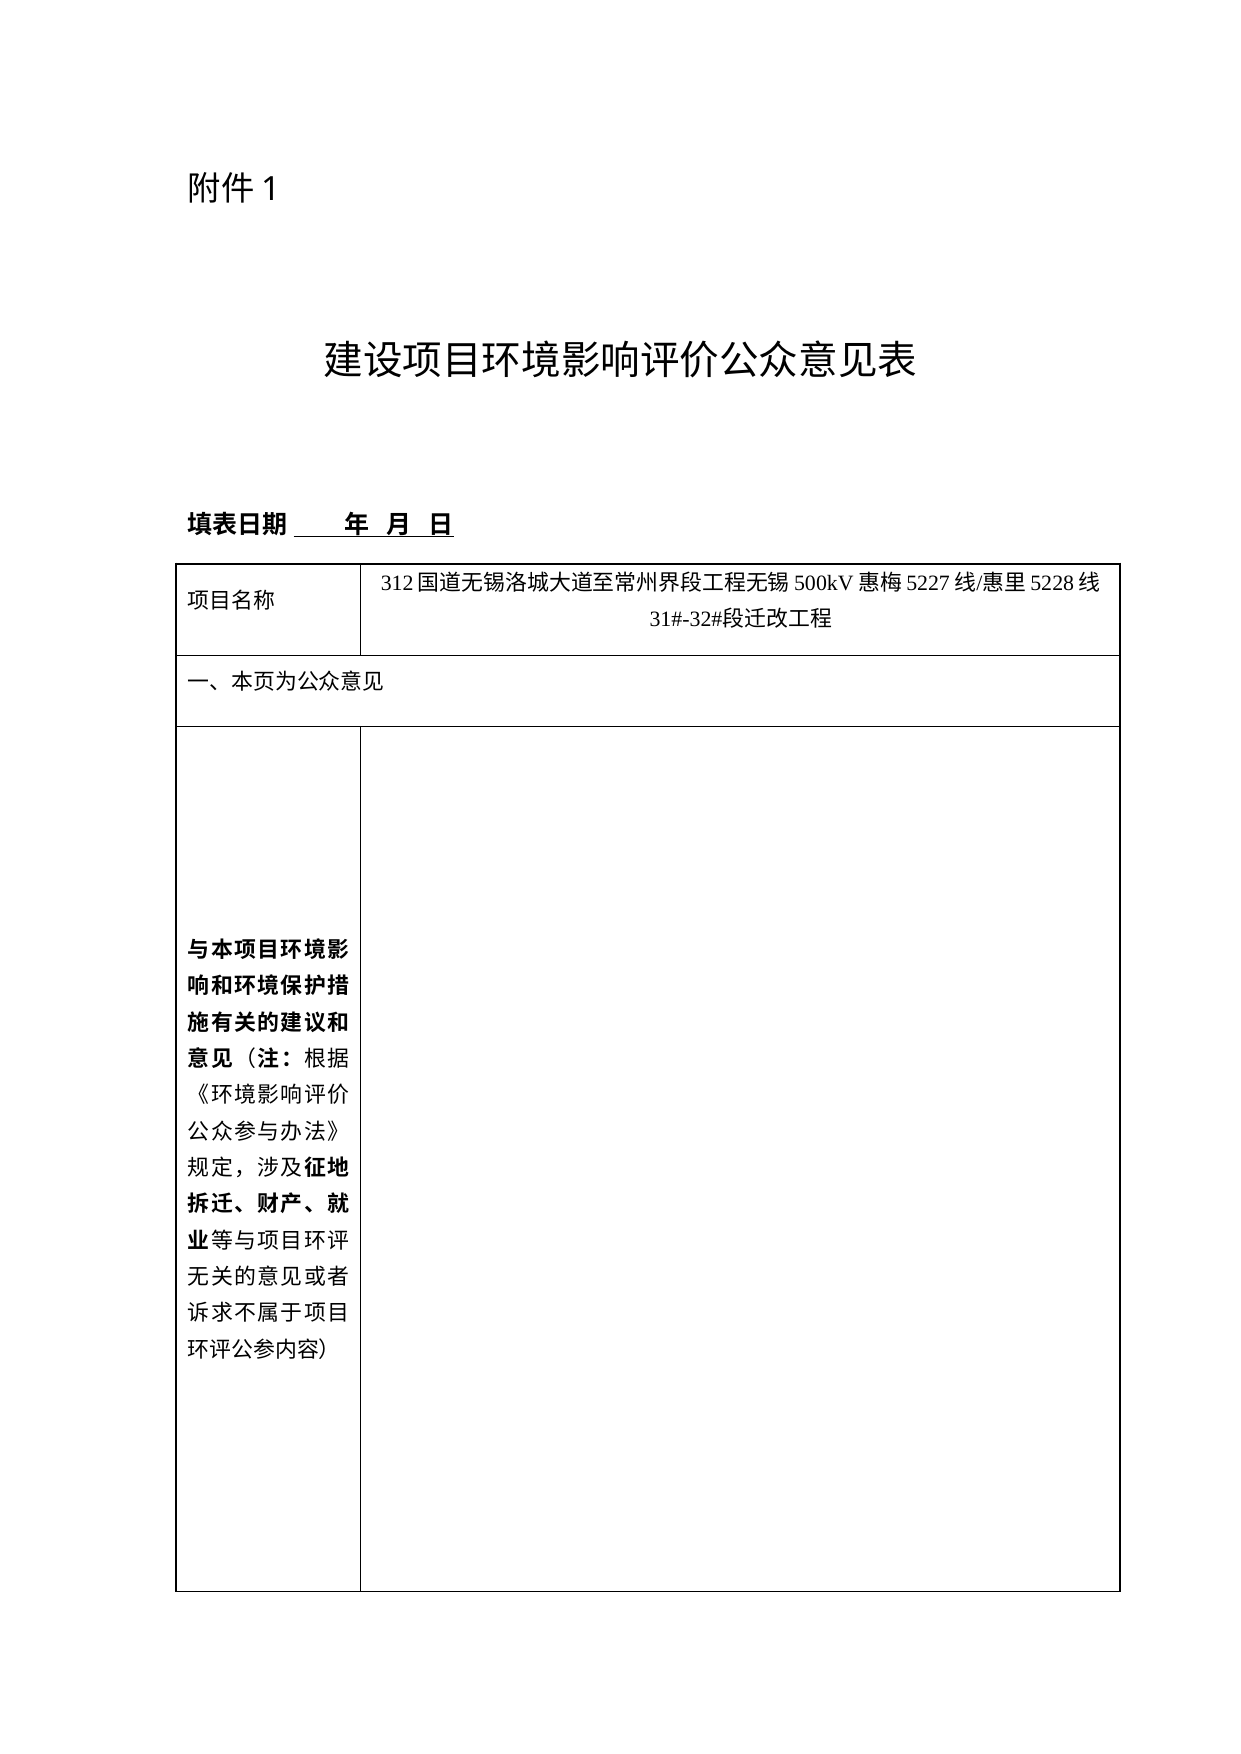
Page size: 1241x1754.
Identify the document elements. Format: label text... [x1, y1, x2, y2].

table_header 312国道无锡洛城大道至常州界段工程无锡500kV惠梅5227线/惠里5228线31#-32#段迁改工程 [361, 565, 1119, 655]
table_cell 一、本页为公众意见 [177, 656, 1119, 726]
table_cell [361, 727, 1119, 1591]
text 建设项目环境影响评价公众意见表 [187, 328, 1053, 385]
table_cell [177, 727, 360, 1591]
text 填表日期 年 月 日 [187, 504, 1053, 541]
table_header 项目名称 [177, 565, 360, 655]
text 附件1 [187, 162, 1053, 210]
